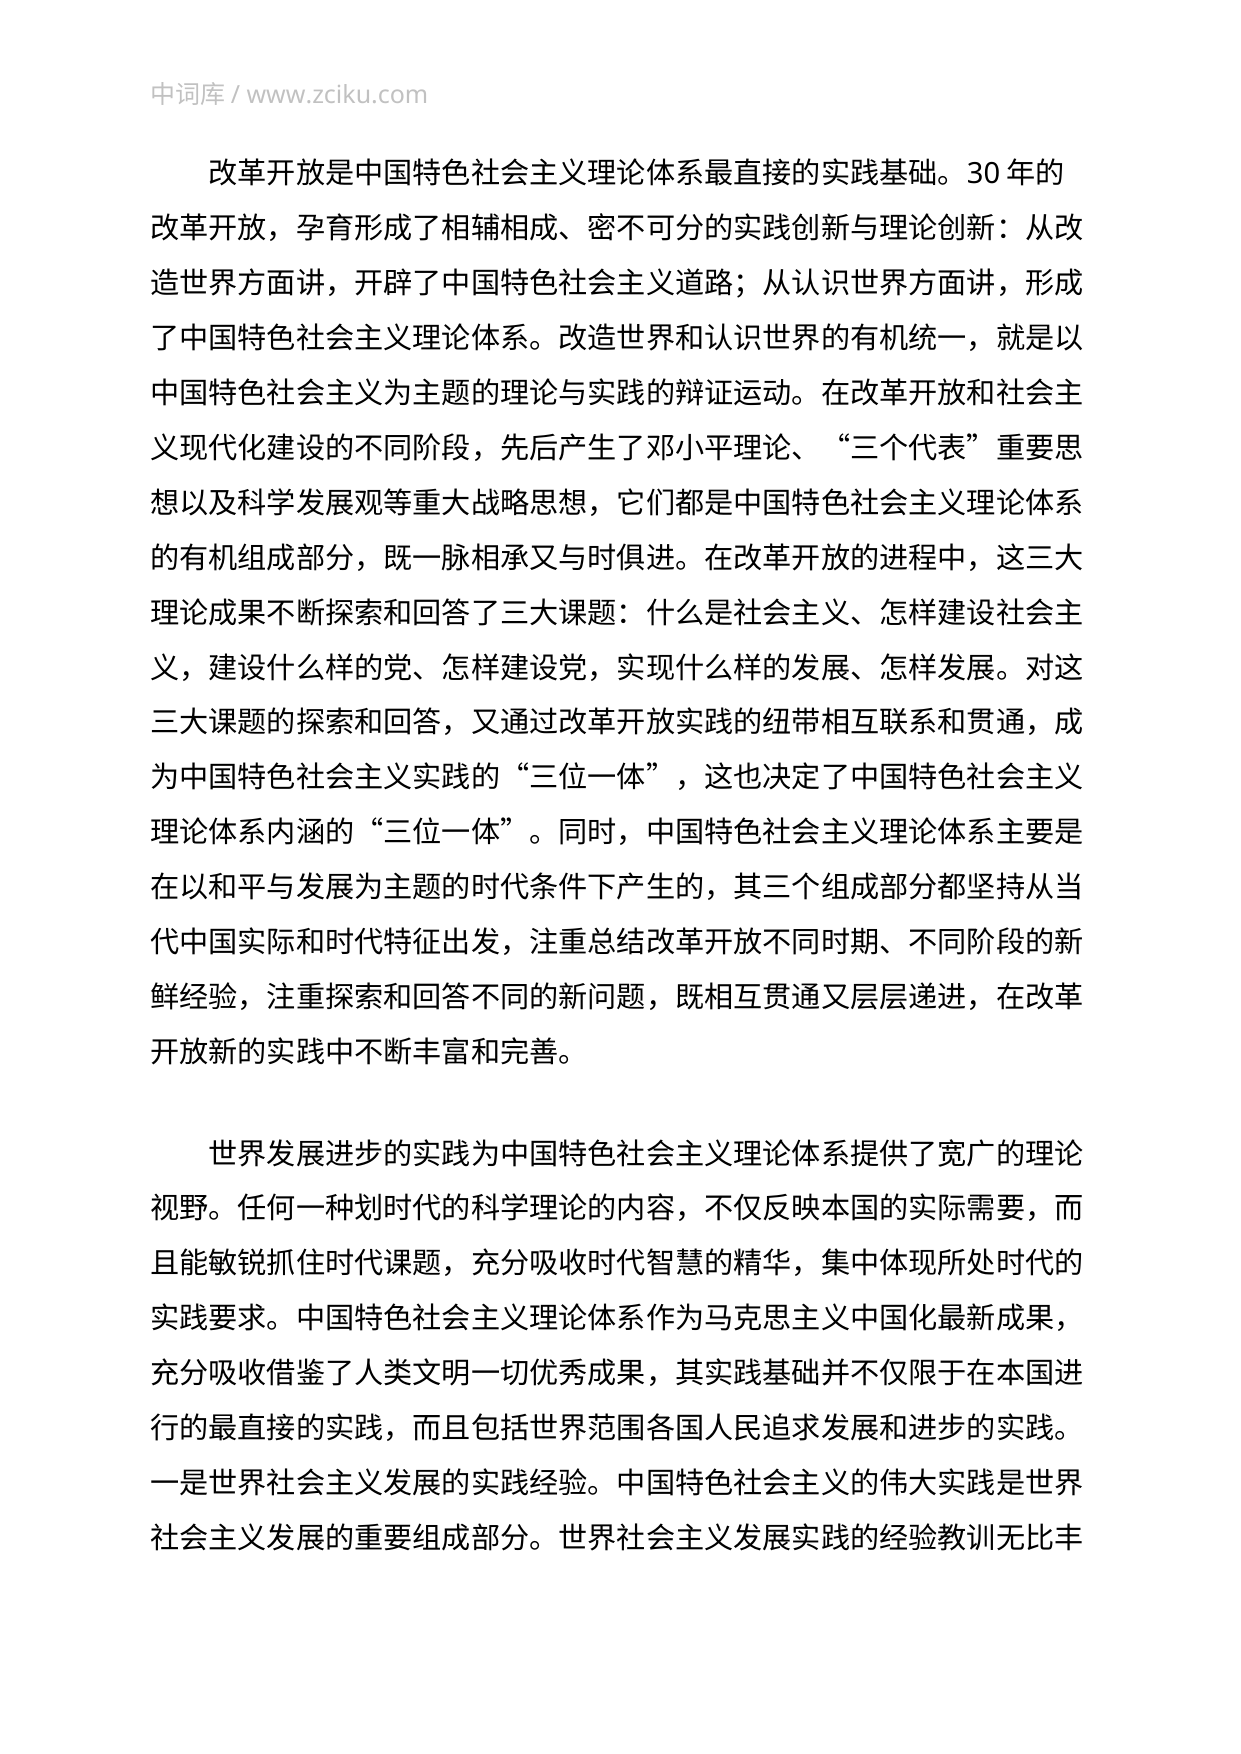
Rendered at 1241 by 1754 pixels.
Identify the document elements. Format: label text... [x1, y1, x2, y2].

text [150, 1130, 1090, 1557]
text 改革开放是中国特色社会主义理论体系最直接的实践基础。30年的改革开放，孕育形成了相辅相成、密不可分的实践创新与理论创新：从改造世界方面讲，开辟了中国特色社会主义道路；从认识世界方面讲，形成了中国特色社会主义理论体系。改造世界和认识世界的有机统一，就是以中国特色社会主义为主题的理论与实践的辩证运动。在改革开放和社会主义现代化建设的不同阶段，先后产生了邓小平理论、“三个代表”重要思想以及科学发展观等重大战略思想，它们都是中国特色社会主义理论体系的有机组成部分，既一脉相承又与时俱进。在改革开放的进程中，这三大理论成果不断探索和回答了三大课题：什么是社会主义、怎样建设社会主义，建设什么样的党、怎样建设党，实现什么样的发展、怎样发展。对这三大课题的探索和回答，又通过改革开放实践的纽带相互联系和贯通，成为中国特色社会主义实践的“三位一体”，这也决定了中国特色社会主义理论体系内涵的“三位一体”。同时，中国特色社会主义理论体系主要是在以和平与发展为主题的时代条件下产生的，其三个组成部分都坚持从当代中国实际和时代特征出发，注重总结改革开放不同时期、不同阶段的新鲜经验，注重探索和回答不同的新问题，既相互贯通又层层递进，在改革开放新的实践中不断丰富和完善。 [150, 150, 1090, 1071]
